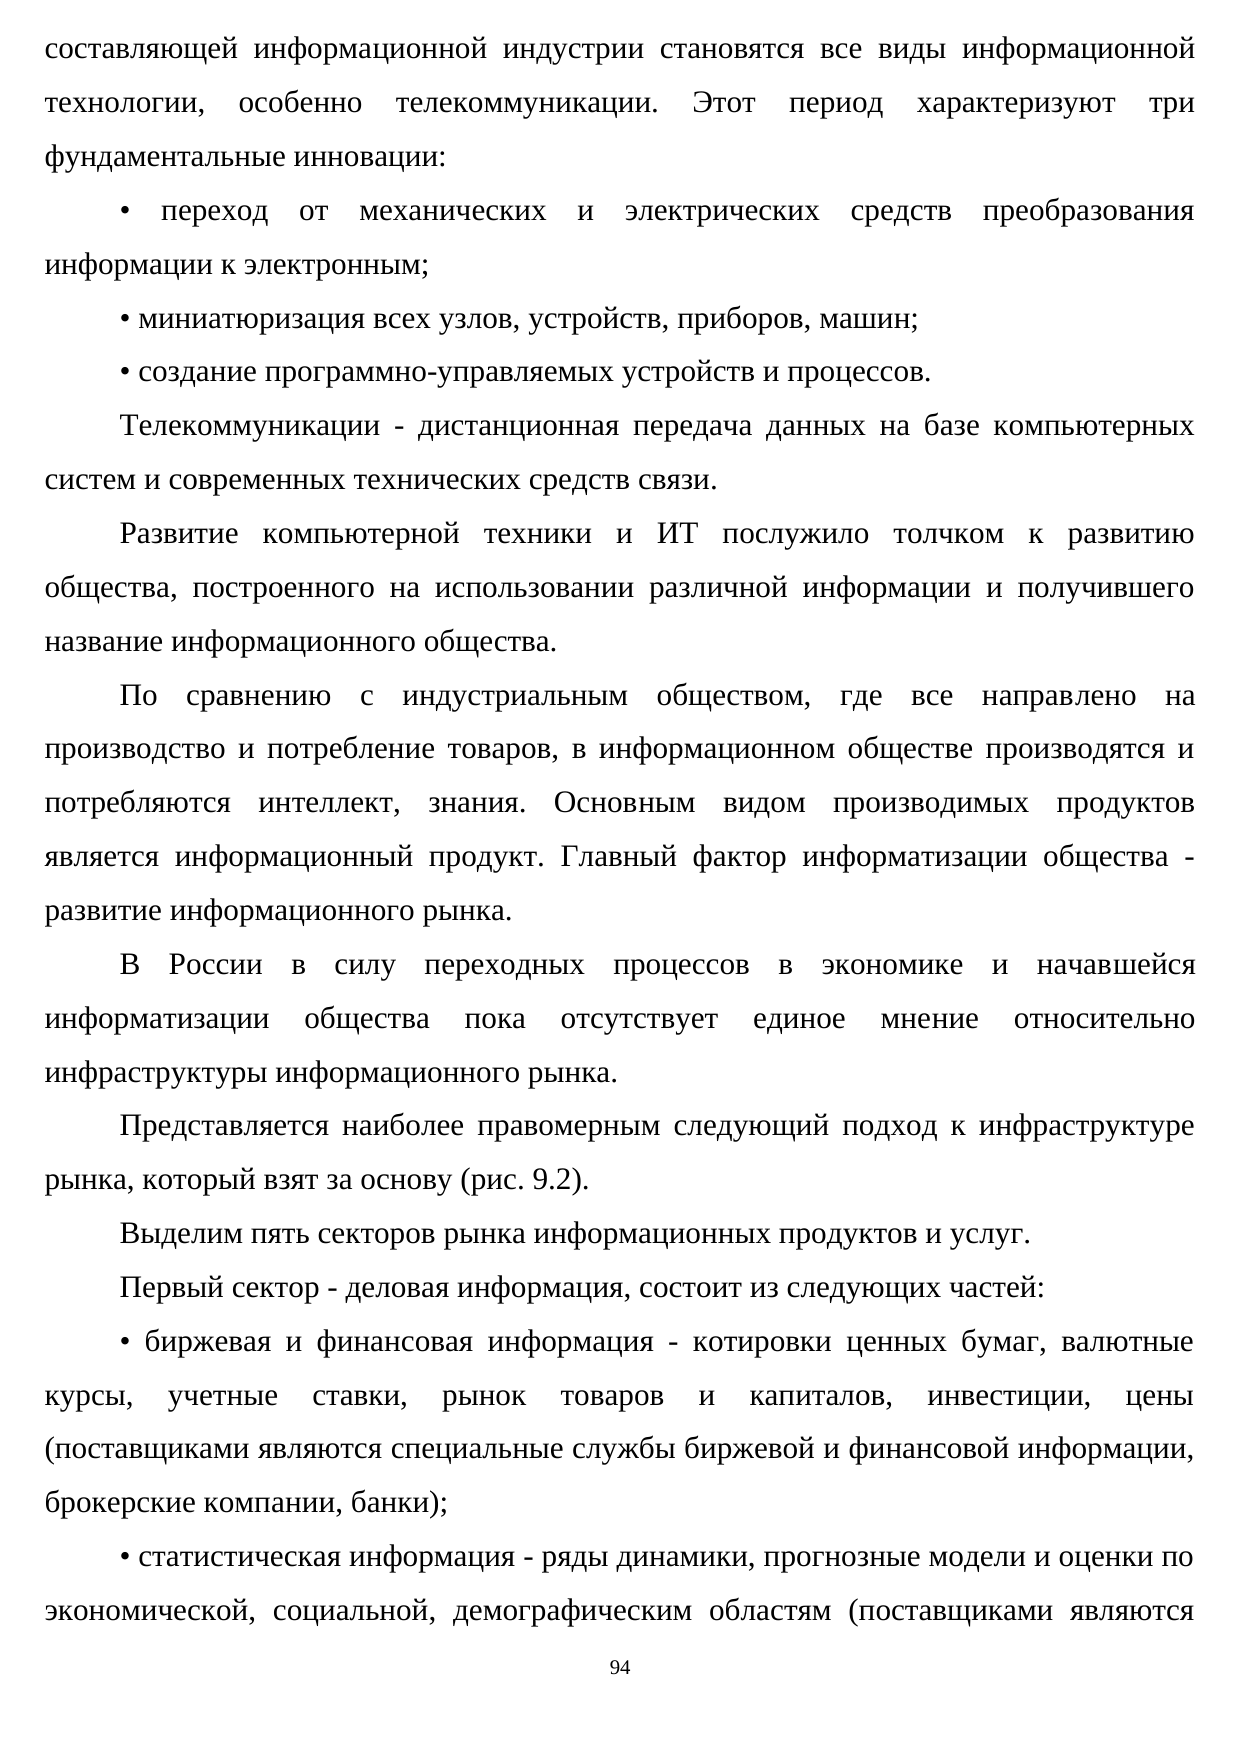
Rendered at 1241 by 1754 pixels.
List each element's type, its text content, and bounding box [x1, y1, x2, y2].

text По сравнению с индустриальным обществом, где все направлено на производство и потребление товаров, в информационном обществе производятся и потребляются интеллект, знания. Основным видом производимых продуктов является информационный продукт. Главный фактор информатизации общества - развитие информационного рынка. [44, 676, 1196, 927]
text Выделим пять секторов рынка информационных продуктов и услуг. [44, 1214, 1196, 1250]
text В России в силу переходных процессов в экономике и начавшейся информатизации общества пока отсутствует единое мнение относительно инфраструктуры информационного рынка. [44, 945, 1196, 1089]
text Первый сектор - деловая информация, состоит из следующих частей: [44, 1268, 1196, 1304]
text Телекоммуникации - дистанционная передача данных на базе компьютерных систем и современных технических средств связи. [44, 407, 1196, 496]
text • миниатюризация всех узлов, устройств, приборов, машин; [44, 299, 1196, 335]
text • переход от механических и электрических средств преобразования информации к электронным; [44, 191, 1196, 281]
text • биржевая и финансовая информация - котировки ценных бумаг, валютные курсы, учетные ставки, рынок товаров и капиталов, инвестиции, цены (поставщиками являются специальные службы биржевой и финансовой информации, брокерские компании, банки); [44, 1322, 1196, 1519]
text • создание программно-управляемых устройств и процессов. [44, 353, 1196, 389]
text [44, 1537, 1196, 1627]
text Развитие компьютерной техники и ИТ послужило толчком к развитию общества, построенного на использовании различной информации и получившего название информационного общества. [44, 514, 1196, 658]
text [44, 29, 1196, 173]
text Представляется наиболее правомерным следующий подход к инфраструктуре рынка, который взят за основу (рис. 9.2). [44, 1107, 1196, 1196]
